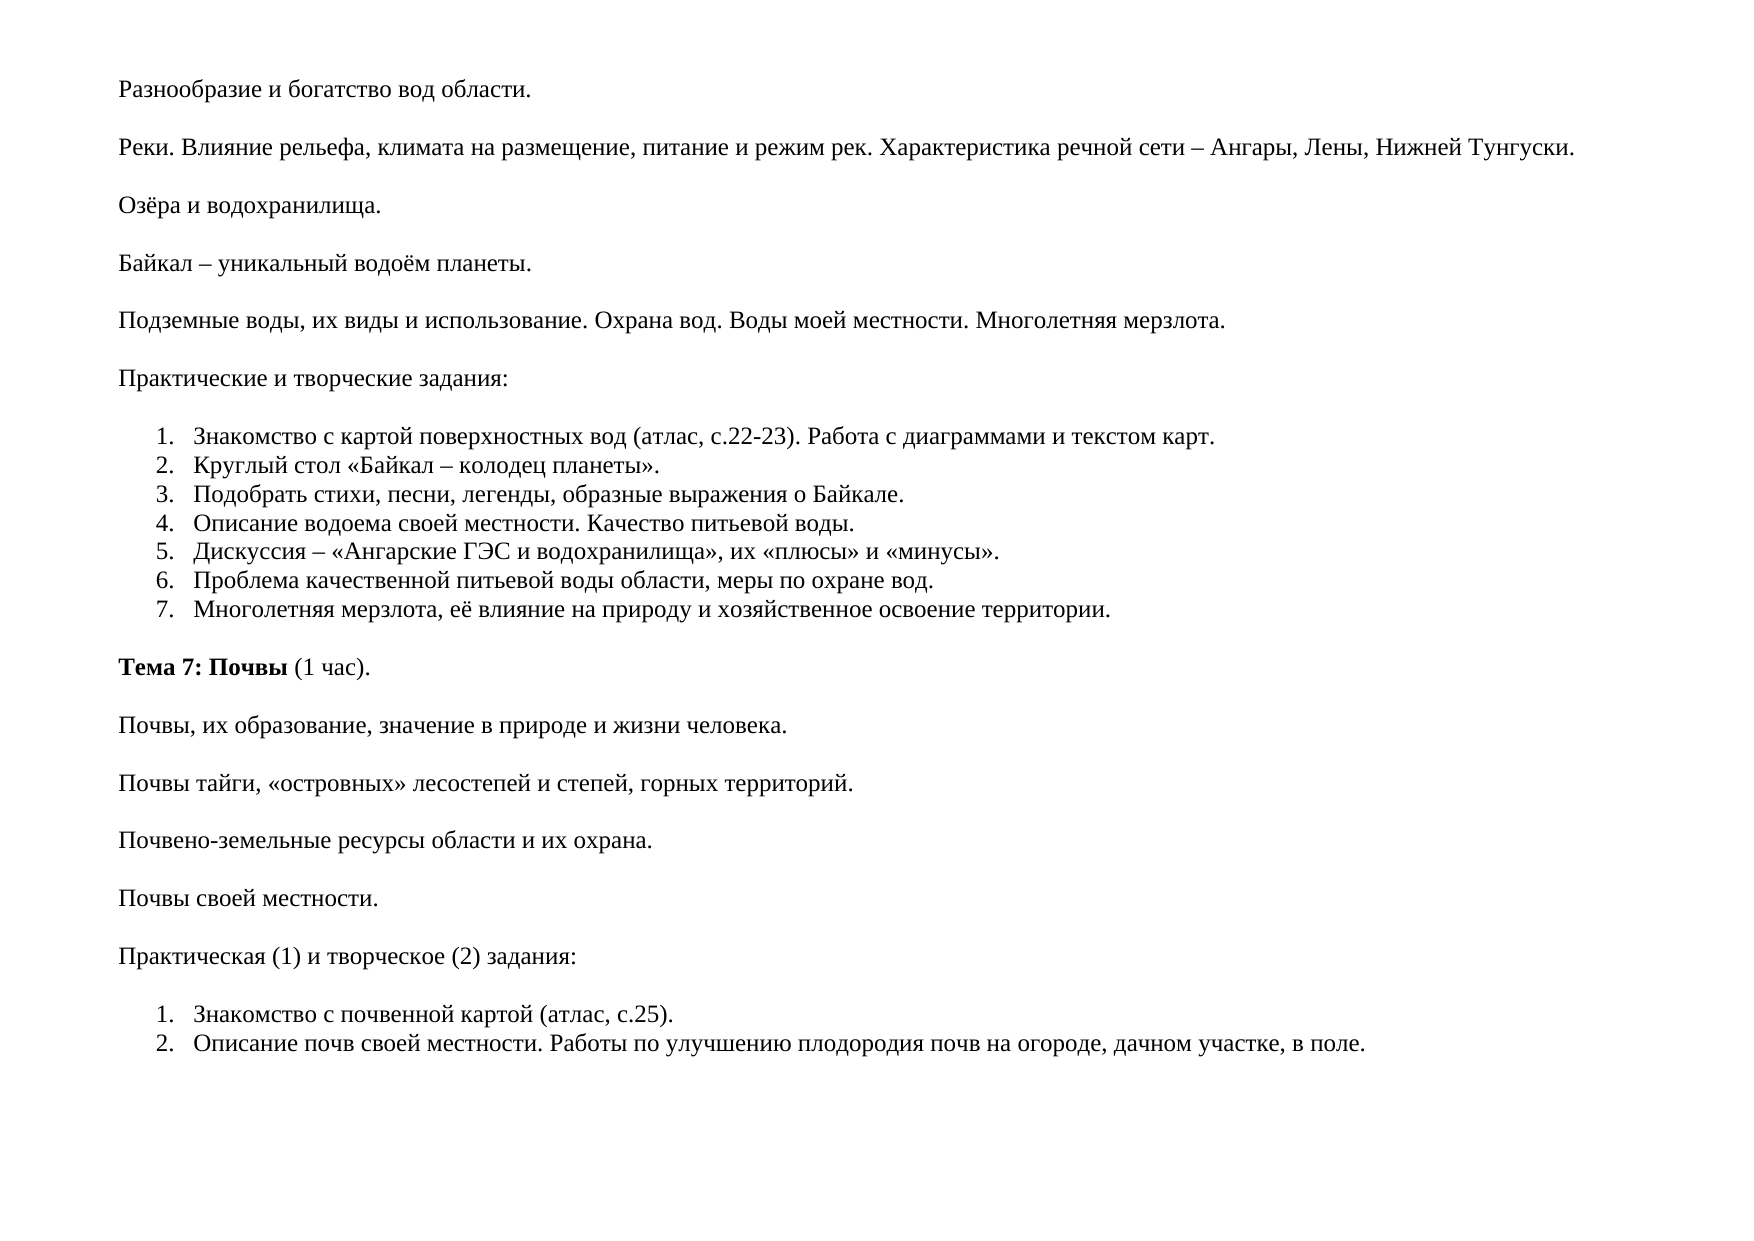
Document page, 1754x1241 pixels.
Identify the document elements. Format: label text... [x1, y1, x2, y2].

text Реки. Влияние рельефа, климата на размещение, питание и режим рек. Характеристика речной сети – Ангары, Лены, Нижней Тунгуски. [118, 132, 1636, 161]
list Описание почв своей местности. Работы по улучшению плодородия почв на огороде, дачном участке, в поле. [156, 1028, 1636, 1057]
text Разнообразие и богатство вод области. [118, 74, 1636, 103]
list Описание водоема своей местности. Качество питьевой воды. [156, 508, 1636, 536]
text Подземные воды, их виды и использование. Охрана вод. Воды моей местности. Многолетняя мерзлота. [118, 306, 1636, 334]
text Тема 7: Почвы (1 час). [118, 652, 1636, 681]
list Круглый стол «Байкал – колодец планеты». [156, 450, 1636, 479]
list Знакомство с почвенной картой (атлас, с.25). [156, 999, 1636, 1028]
text Почвы тайги, «островных» лесостепей и степей, горных территорий. [118, 768, 1636, 796]
text Почвы своей местности. [118, 883, 1636, 912]
text Байкал – уникальный водоём планеты. [118, 248, 1636, 276]
list Многолетняя мерзлота, её влияние на природу и хозяйственное освоение территории. [156, 594, 1636, 623]
text Почвы, их образование, значение в природе и жизни человека. [118, 710, 1636, 738]
text Практическая (1) и творческое (2) задания: [118, 941, 1636, 970]
list Проблема качественной питьевой воды области, меры по охране вод. [156, 565, 1636, 594]
list Дискуссия – «Ангарские ГЭС и водохранилища», их «плюсы» и «минусы». [156, 536, 1636, 565]
list Знакомство с картой поверхностных вод (атлас, с.22-23). Работа с диаграммами и текстом карт. [156, 421, 1636, 450]
text Почвено-земельные ресурсы области и их охрана. [118, 826, 1636, 854]
text Озёра и водохранилища. [118, 190, 1636, 218]
list Подобрать стихи, песни, легенды, образные выражения о Байкале. [156, 479, 1636, 508]
text Практические и творческие задания: [118, 363, 1636, 392]
